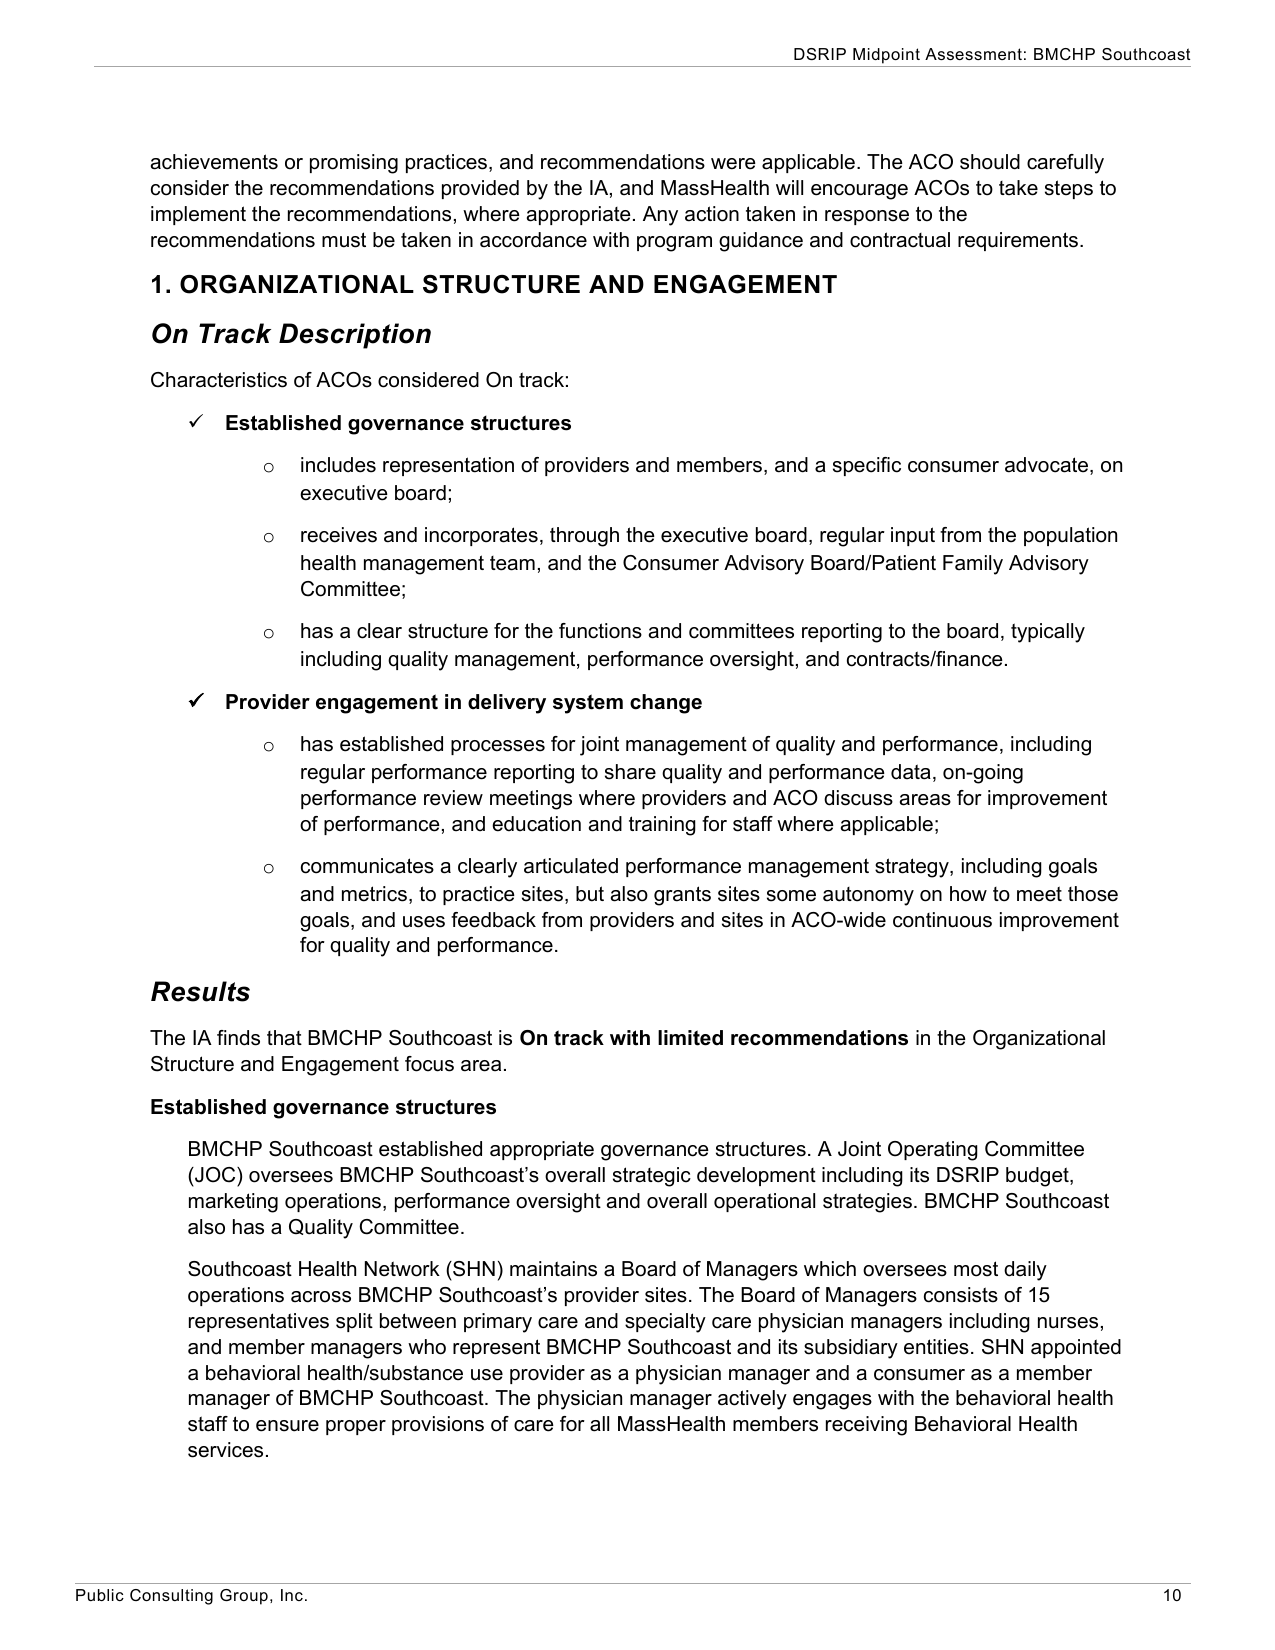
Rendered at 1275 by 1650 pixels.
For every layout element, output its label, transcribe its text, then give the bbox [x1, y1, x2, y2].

text Southcoast Health Network (SHN) maintains a Board of Managers which oversees most daily operations across BMCHP Southcoast’s provider sites. The Board of Managers consists of 15 representatives split between primary care and specialty care physician managers including nurses, and member managers who represent BMCHP Southcoast and its subsidiary entities. SHN appointed a behavioral health/substance use provider as a physician manager and a consumer as a member manager of BMCHP Southcoast. The physician manager actively engages with the behavioral health staff to ensure proper provisions of care for all MassHealth members receiving Behavioral Health services. [187, 1257, 1125, 1462]
text Established governance structures [150, 1094, 1125, 1118]
list communicates a clearly articulated performance management strategy, including goals and metrics, to practice sites, but also grants sites some autonomy on how to meet those goals, and uses feedback from providers and sites in ACO-wide continuous improvement for quality and performance. [262, 854, 1125, 957]
list has established processes for joint management of quality and performance, including regular performance reporting to share quality and performance data, on-going performance review meetings where providers and ACO discuss areas for improvement of performance, and education and training for staff where applicable; [262, 732, 1125, 835]
subtitle Results [150, 976, 1125, 1007]
list has a clear structure for the functions and committees reporting to the board, typically including quality management, performance oversight, and contracts/finance. [262, 619, 1125, 671]
text The IA finds that BMCHP Southcoast is On track with limited recommendations in the Organizational Structure and Engagement focus area. [150, 1026, 1125, 1076]
text BMCHP Southcoast established appropriate governance structures. A Joint Operating Committee (JOC) oversees BMCHP Southcoast’s overall strategic development including its DSRIP budget, marketing operations, performance oversight and overall operational strategies. BMCHP Southcoast also has a Quality Committee. [187, 1137, 1125, 1238]
subtitle On Track Description [150, 318, 1125, 349]
text Characteristics of ACOs considered On track: [150, 368, 1125, 392]
list includes representation of providers and members, and a specific consumer advocate, on executive board; [262, 453, 1125, 505]
subtitle 1. Organizational Structure and Engagement [150, 270, 1125, 299]
list receives and incorporates, through the executive board, regular input from the population health management team, and the Consumer Advisory Board/Patient Family Advisory Committee; [262, 523, 1125, 601]
list Provider engagement in delivery system change [187, 689, 1125, 713]
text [150, 150, 1125, 251]
list Established governance structures [187, 411, 1125, 434]
